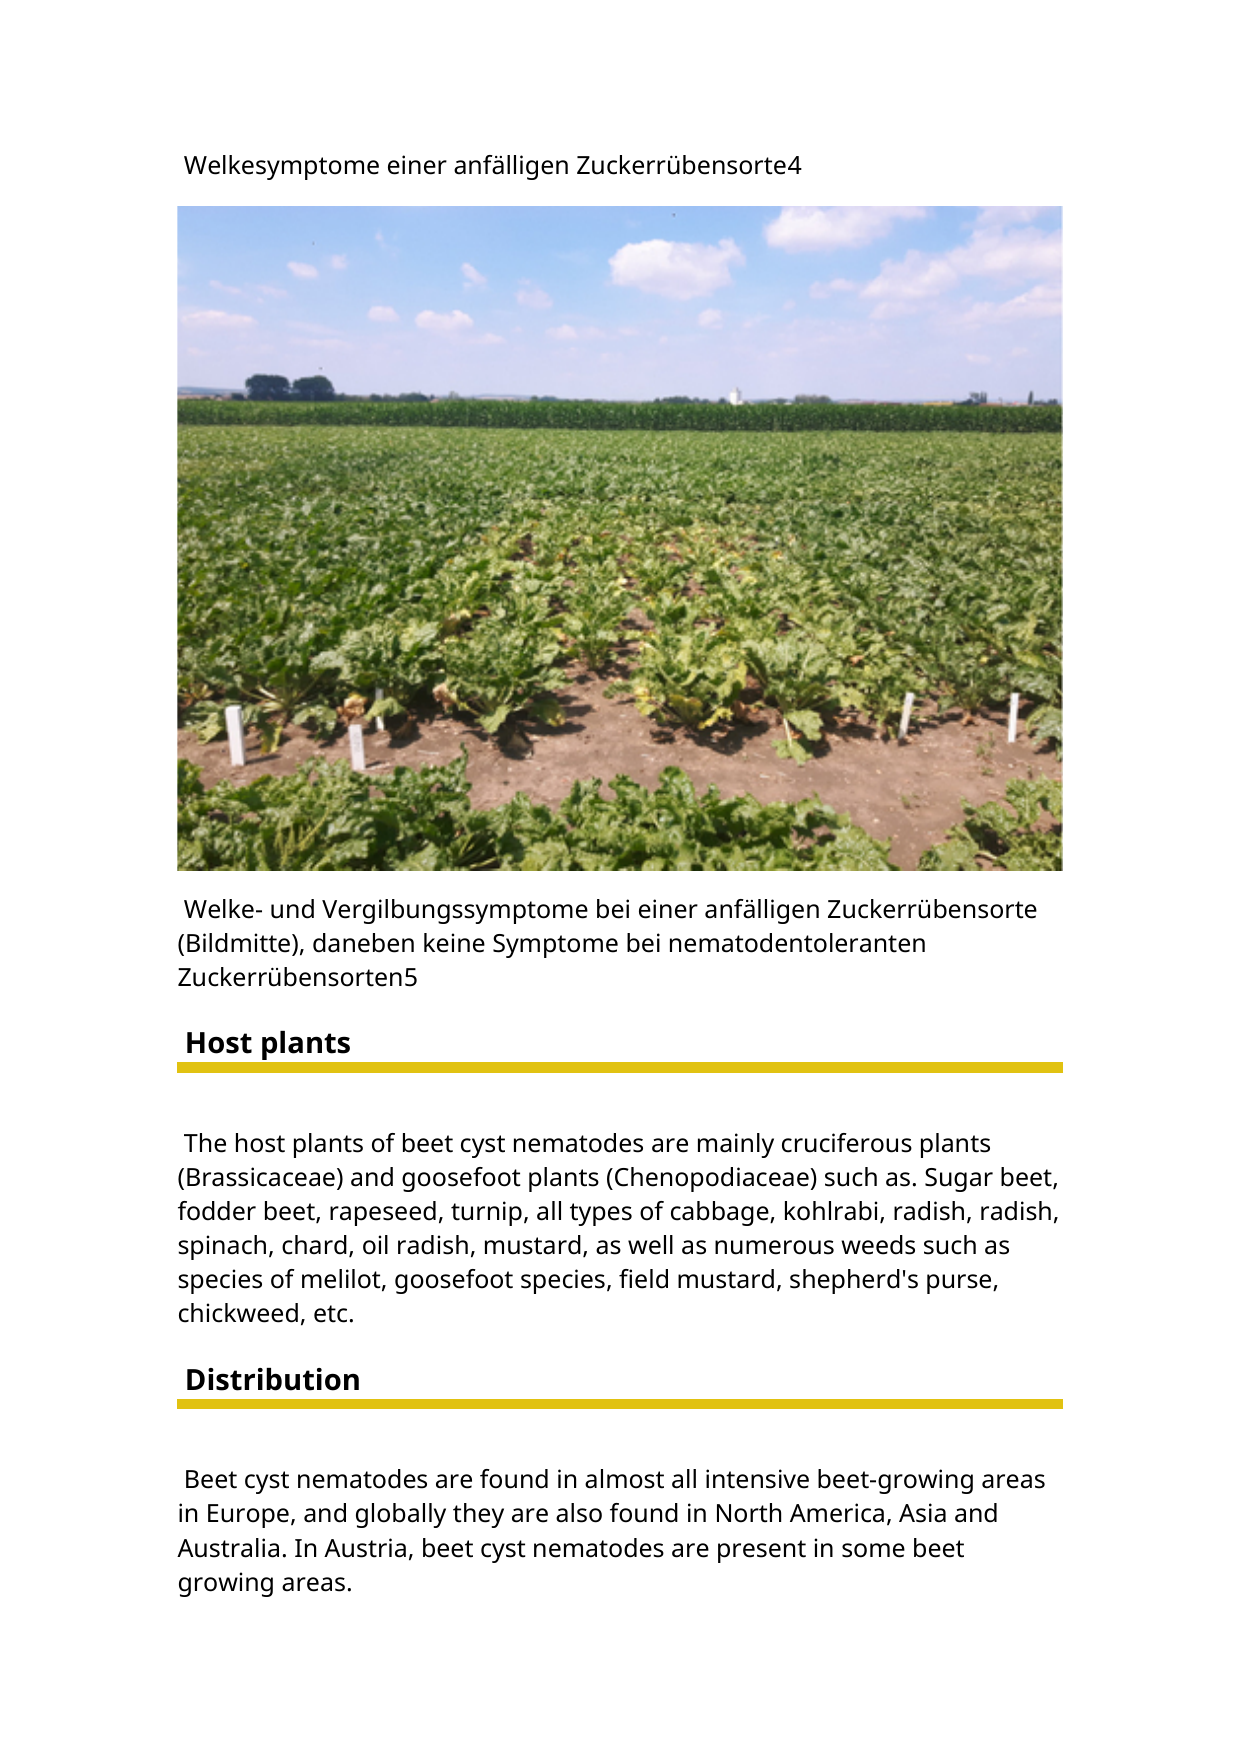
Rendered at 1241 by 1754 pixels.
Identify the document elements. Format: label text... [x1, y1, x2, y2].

text Distribution [177, 1359, 1063, 1399]
text Welke- und Vergilbungssymptome bei einer anfälligen Zuckerrübensorte (Bildmitte), daneben keine Symptome bei nematodentoleranten Zuckerrübensorten [177, 891, 1063, 993]
text The host plants of beet cyst nematodes are mainly cruciferous plants (Brassicaceae) and goosefoot plants (Chenopodiaceae) such as. Sugar beet, fodder beet, rapeseed, turnip, all types of cabbage, kohlrabi, radish, radish, spinach, chard, oil radish, mustard, as well as numerous weeds such as species of melilot, goosefoot species, field mustard, shepherd's purse, chickweed, etc. [177, 1126, 1063, 1330]
text Host plants [177, 1023, 1063, 1062]
picture [177, 206, 1063, 871]
text Beet cyst nematodes are found in almost all intensive beet-growing areas in Europe, and globally they are also found in North America, Asia and Australia. In Austria, beet cyst nematodes are present in some beet growing areas. [177, 1462, 1063, 1598]
text Welkesymptome einer anfälligen Zuckerrübensorte [177, 148, 1063, 182]
